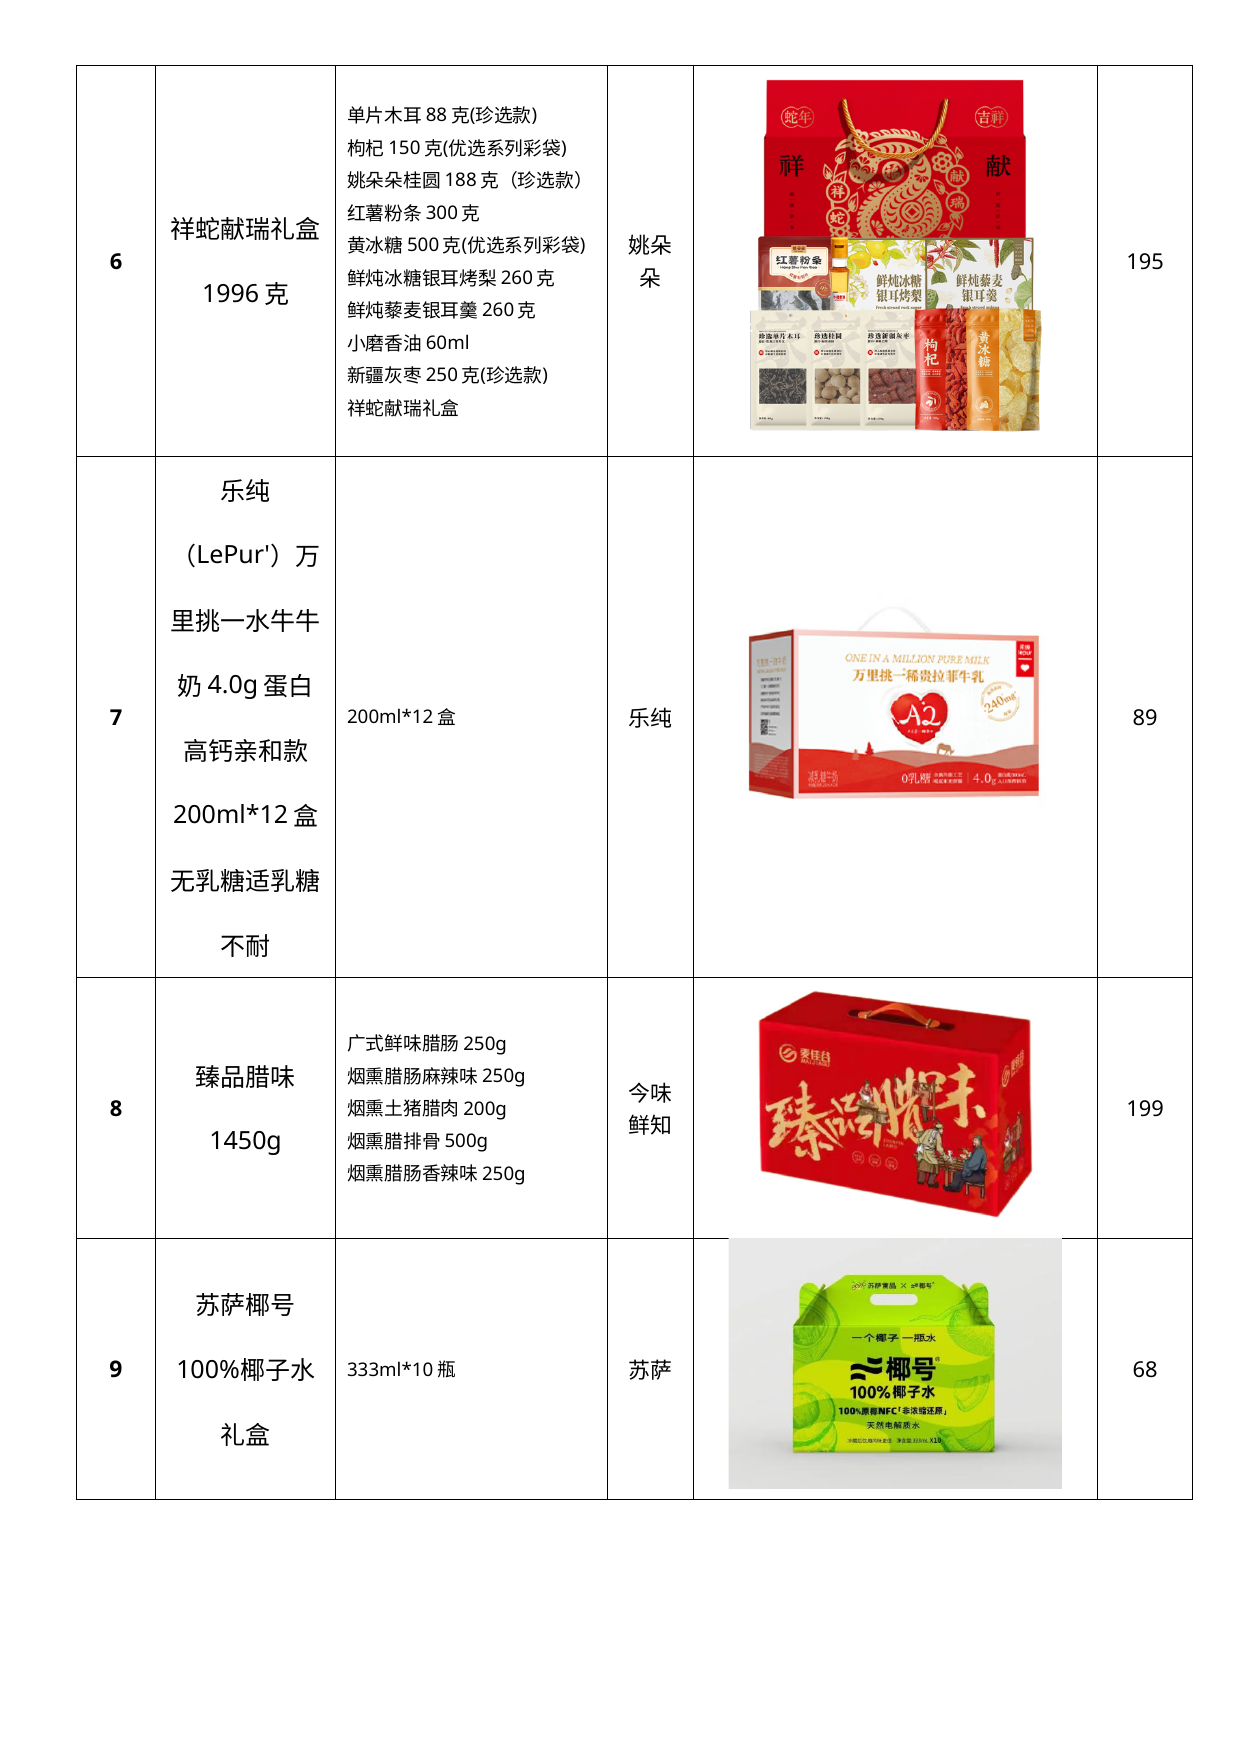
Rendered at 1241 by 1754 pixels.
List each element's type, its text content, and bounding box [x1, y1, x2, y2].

picture [705, 65, 1086, 446]
table_cell 9 [77, 1239, 155, 1499]
picture [743, 586, 1047, 837]
picture [728, 1238, 1062, 1489]
table_cell 单片木耳88克(珍选款) 枸杞150克(优选系列彩袋) 姚朵朵桂圆188克（珍选款） 红薯粉条300克 黄冰糖500克(优选系列彩袋) 鲜炖冰糖银耳烤梨260克 鲜炖藜麦银耳羹260克 小磨香油60ml 新疆灰枣250克(珍选款) 祥蛇献瑞礼盒 [336, 66, 607, 456]
table_cell [694, 1239, 1097, 1499]
table_cell 68 [1098, 1239, 1192, 1499]
picture [749, 977, 1041, 1228]
table_cell 今味鲜知 [608, 978, 693, 1238]
table_cell 7 [77, 457, 155, 977]
table_cell [694, 457, 1097, 977]
table_cell 乐纯（LePur'）万里挑一水牛牛奶4.0g蛋白高钙亲和款200ml*12盒无乳糖适乳糖不耐 [156, 457, 335, 977]
table_cell 89 [1098, 457, 1192, 977]
table_cell 333ml*10瓶 [336, 1239, 607, 1499]
table_cell 姚朵朵 [608, 66, 693, 456]
table_cell 苏萨 [608, 1239, 693, 1499]
table_cell 200ml*12盒 [336, 457, 607, 977]
table_cell 6 [77, 66, 155, 456]
table_cell 苏萨椰号100%椰子水礼盒 [156, 1239, 335, 1499]
table_cell 8 [77, 978, 155, 1238]
table_cell [694, 978, 1097, 1238]
table_cell 199 [1098, 978, 1192, 1238]
table_cell [694, 66, 1097, 456]
table_cell 臻品腊味1450g [156, 978, 335, 1238]
table_cell 195 [1098, 66, 1192, 456]
table_cell 广式鲜味腊肠250g 烟熏腊肠麻辣味250g 烟熏土猪腊肉200g 烟熏腊排骨500g 烟熏腊肠香辣味250g [336, 978, 607, 1238]
table_cell 祥蛇献瑞礼盒1996克 [156, 66, 335, 456]
table_cell 乐纯 [608, 457, 693, 977]
